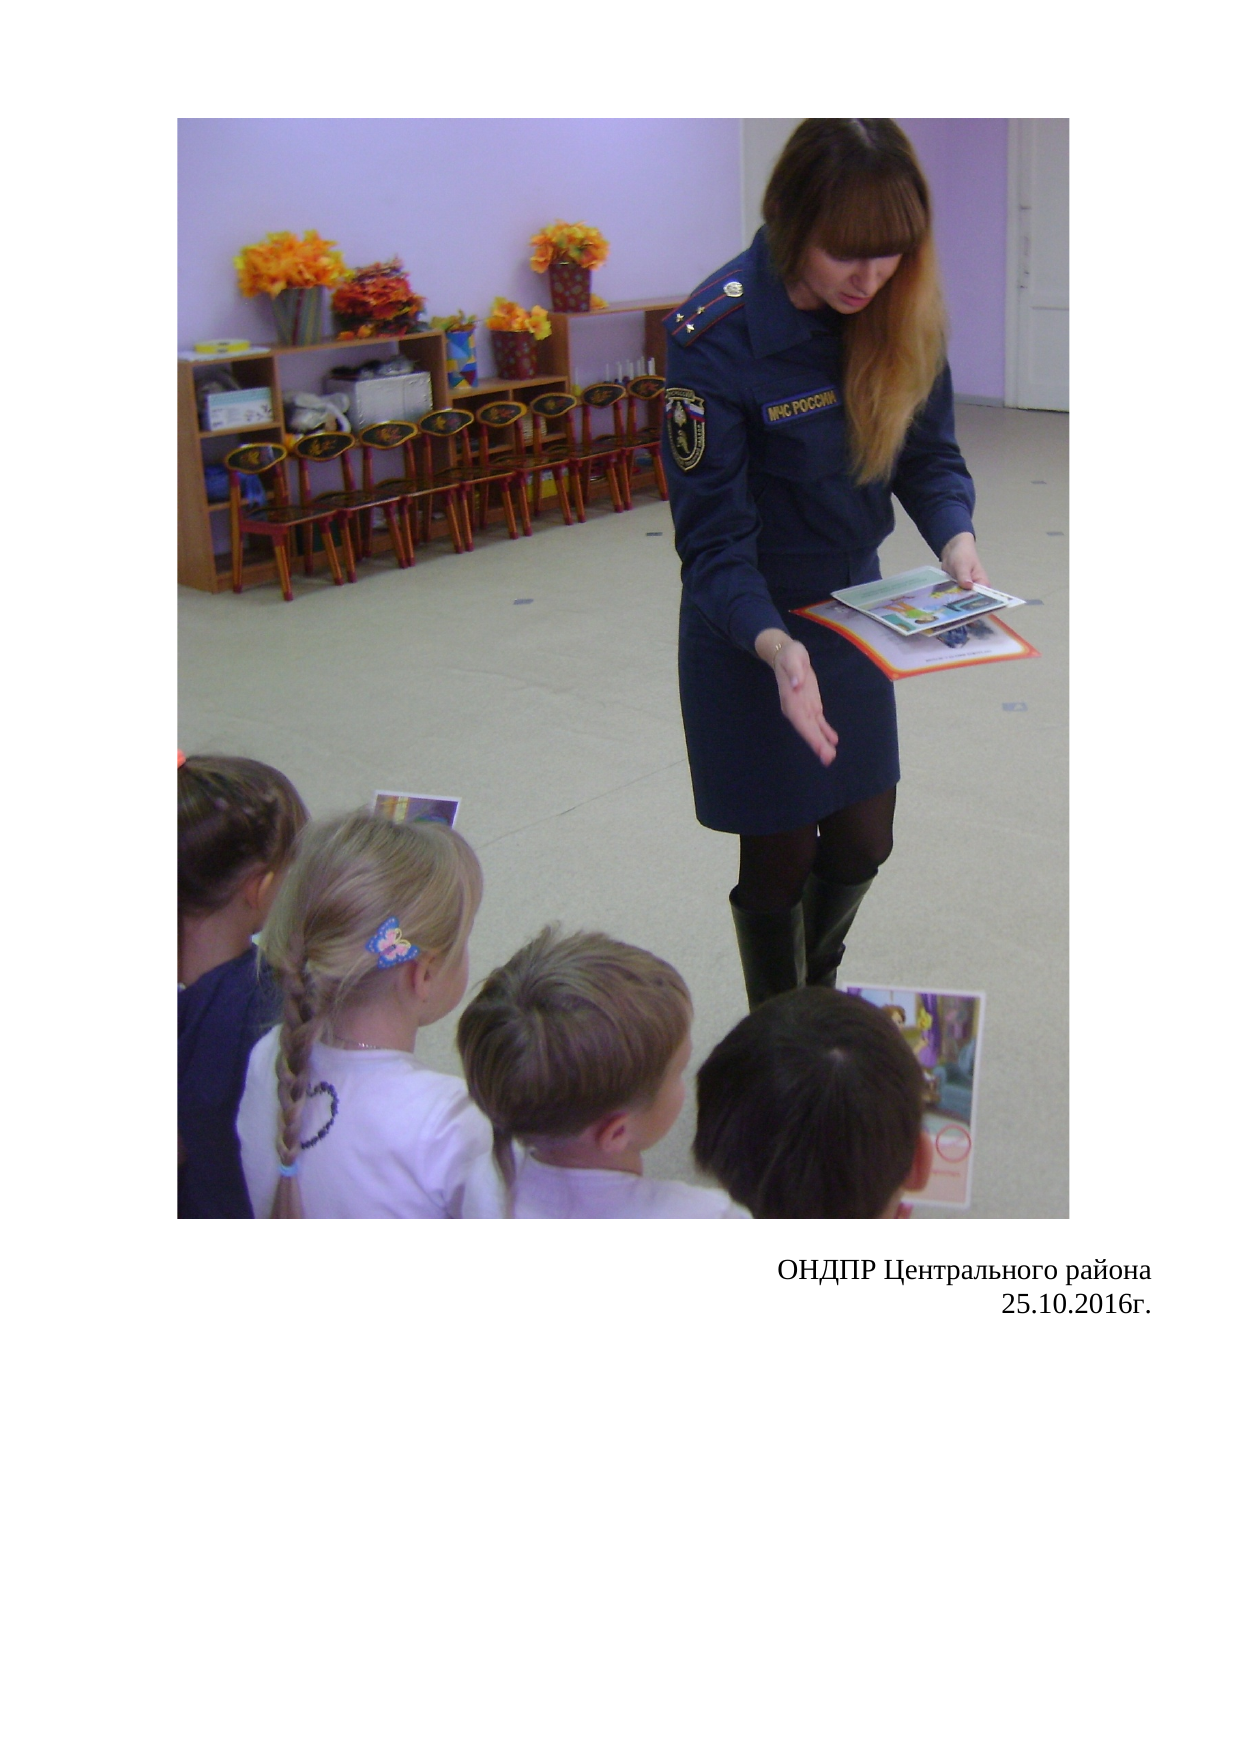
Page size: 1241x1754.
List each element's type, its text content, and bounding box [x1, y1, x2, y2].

text 25.10.2016г. [177, 1286, 1152, 1319]
text ОНДПР Центрального района [177, 1252, 1152, 1286]
picture [177, 118, 1070, 1219]
